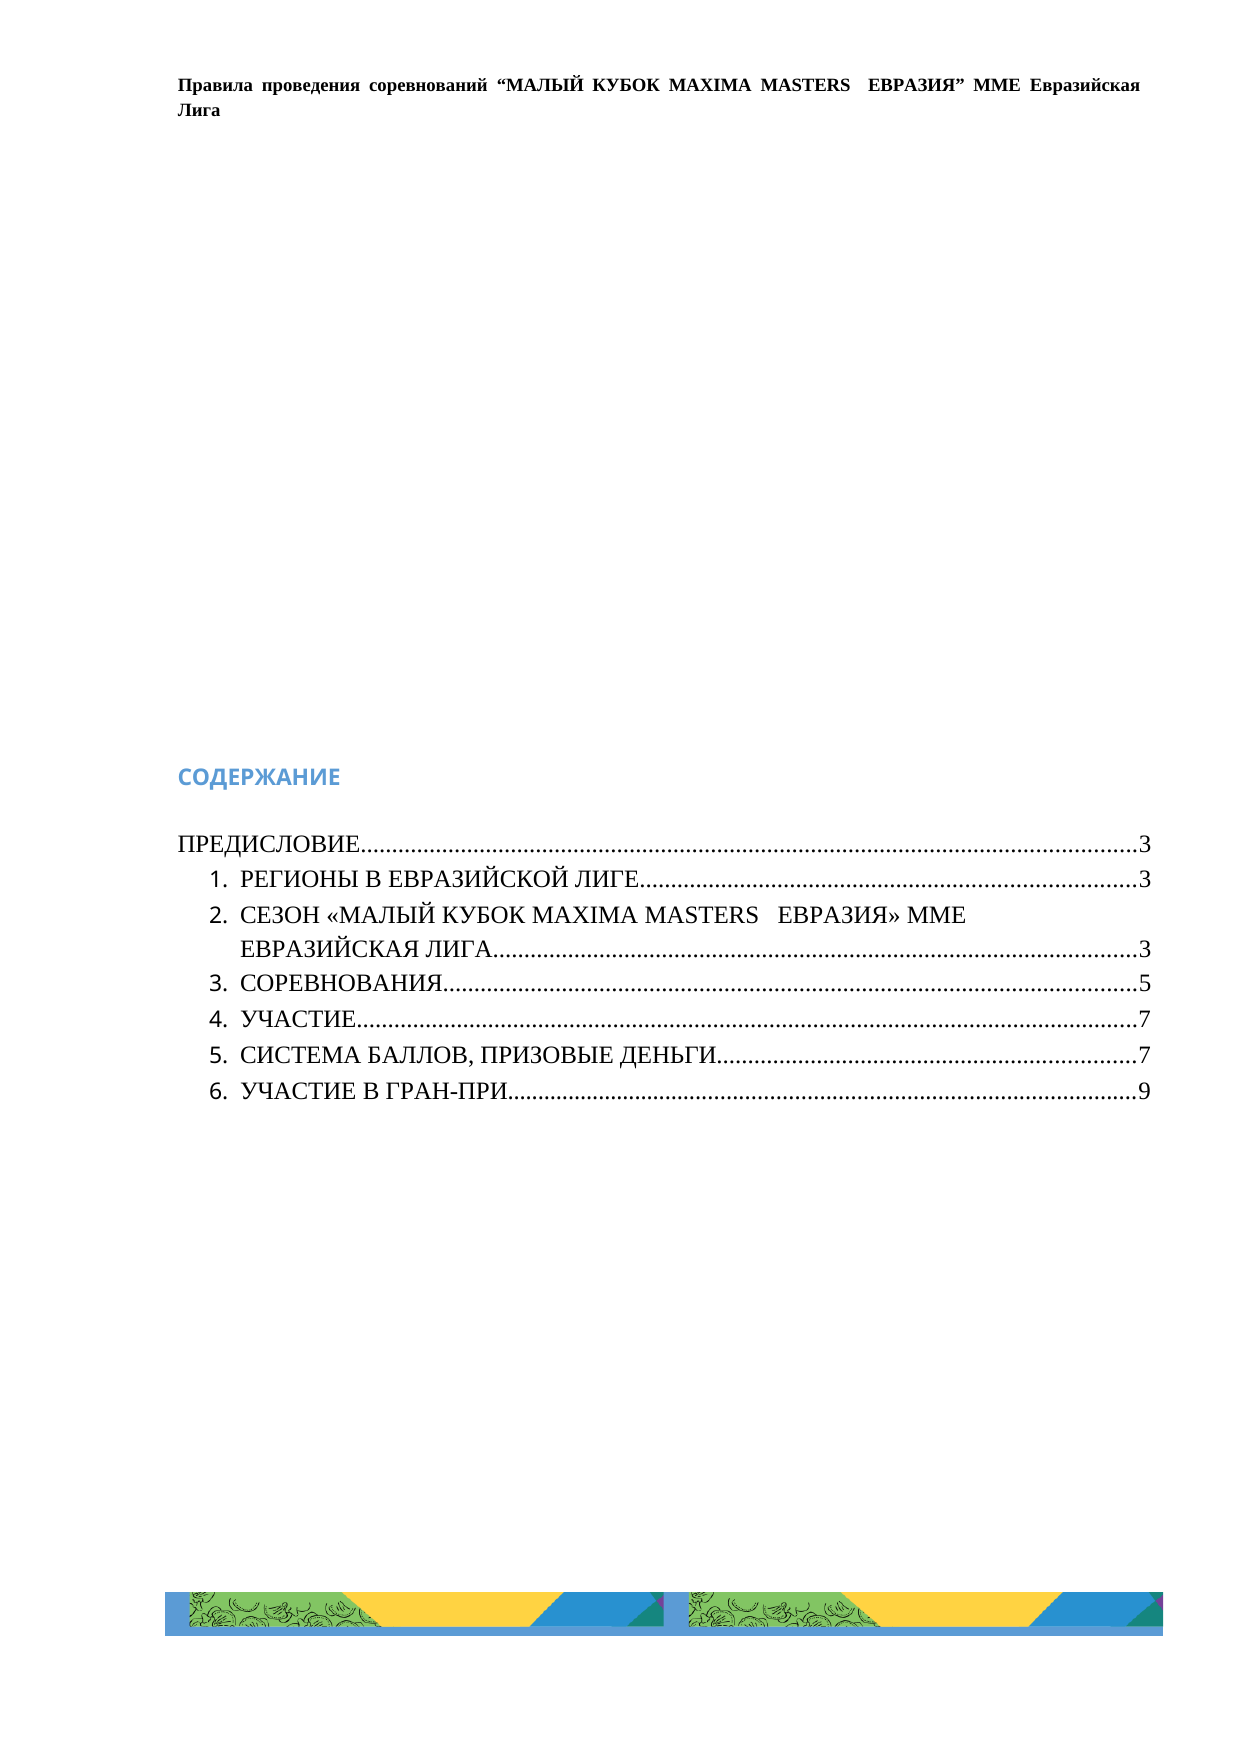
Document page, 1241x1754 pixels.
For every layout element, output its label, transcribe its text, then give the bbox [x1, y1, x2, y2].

text ПРЕДИСЛОВИЕ 3 [177, 829, 1140, 858]
subtitle СОДЕРЖАНИЕ [177, 761, 1140, 792]
list УЧАСТИЕ В ГРАН-ПРИ 9 [209, 1075, 1140, 1106]
picture [688, 1592, 1164, 1627]
list УЧАСТИЕ 7 [209, 1003, 1140, 1034]
list СОРЕВНОВАНИЯ 5 [209, 967, 1140, 998]
picture [189, 1592, 664, 1627]
list СИСТЕМА БАЛЛОВ, ПРИЗОВЫЕ ДЕНЬГИ 7 [209, 1039, 1140, 1070]
list РЕГИОНЫ В ЕВРАЗИЙСКОЙ ЛИГЕ 3 [209, 863, 1140, 894]
list СЕЗОН «МАЛЫЙ КУБОК MAXIMA MASTERS ЕВРАЗИЯ» ММЕ ЕВРАЗИЙСКАЯ ЛИГА 3 [209, 898, 1140, 963]
